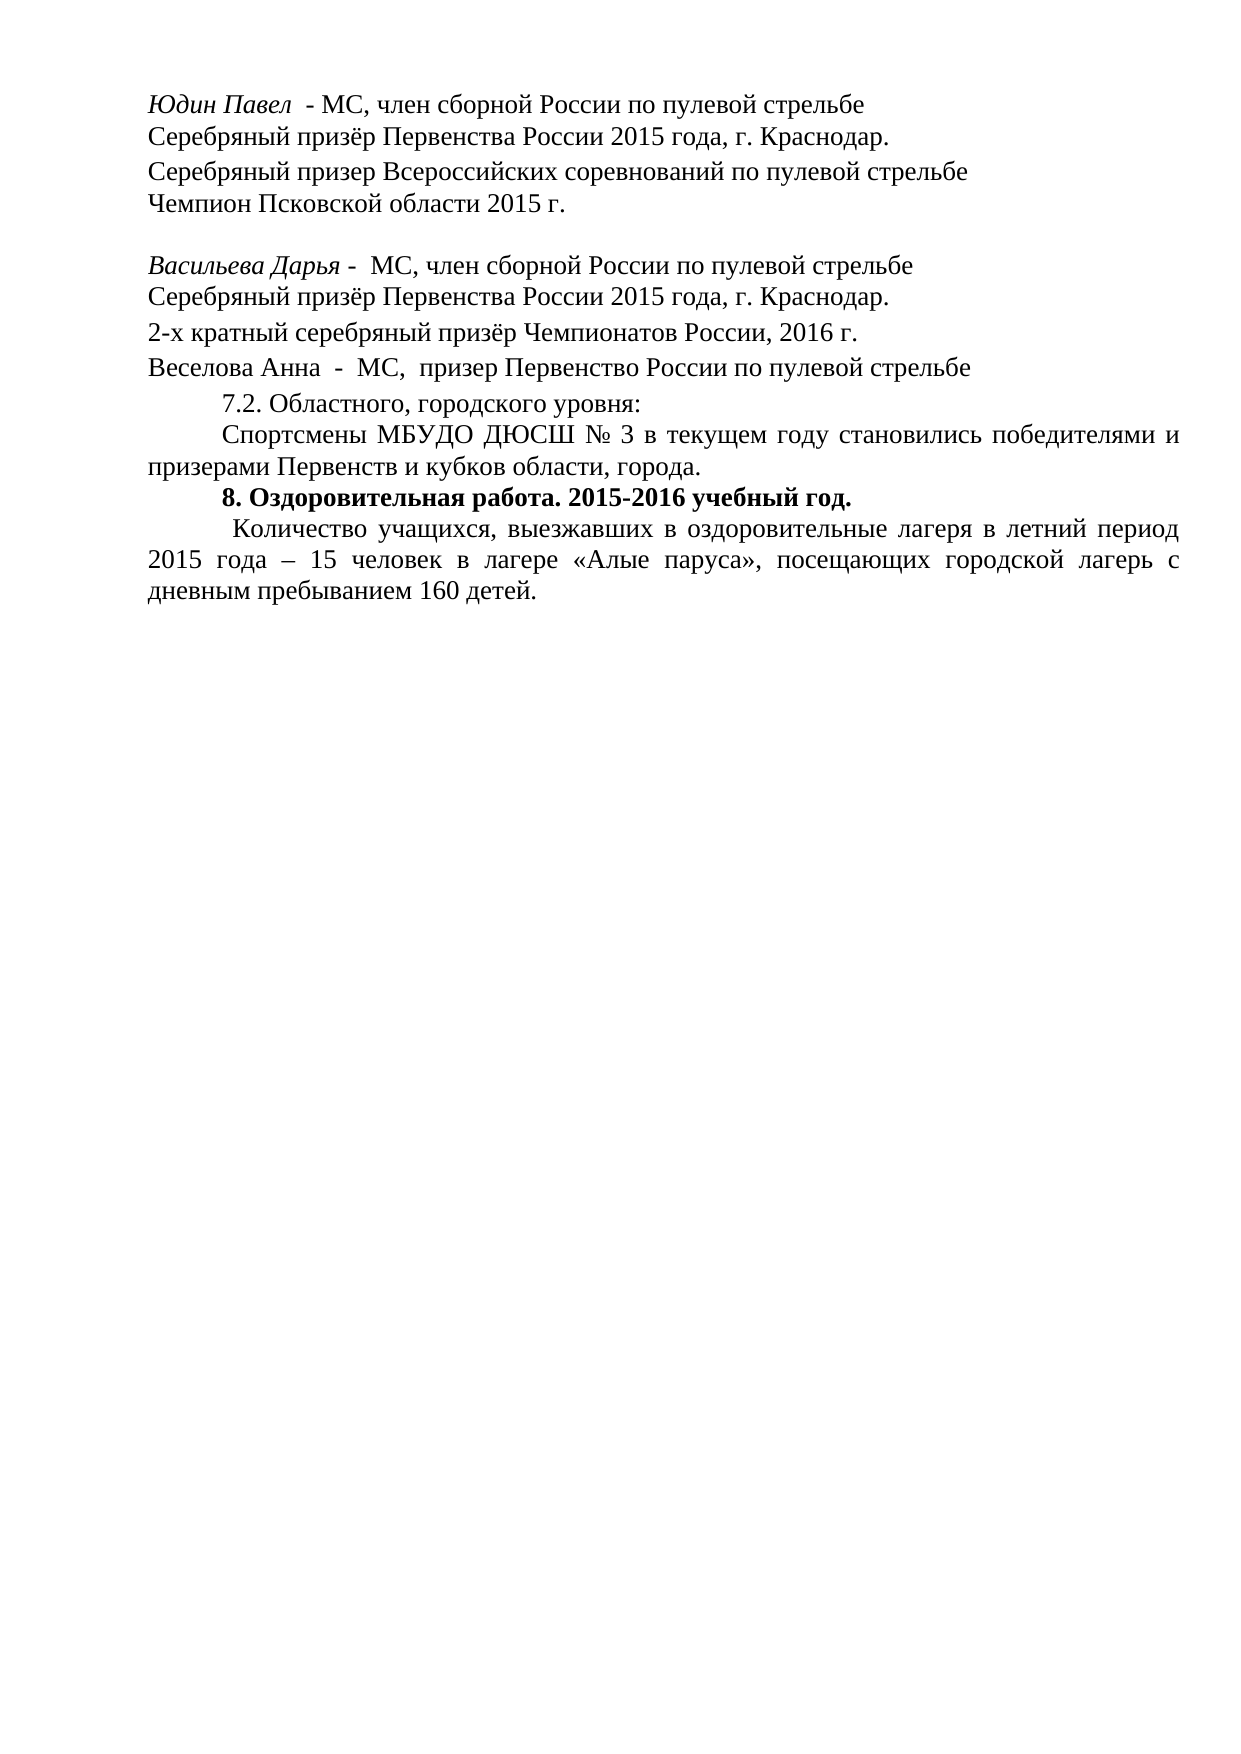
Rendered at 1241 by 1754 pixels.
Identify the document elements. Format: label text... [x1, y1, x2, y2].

text Спортсмены МБУДО ДЮСШ № 3 в текущем году становились победителями и призерами Первенств и кубков области, города. [148, 418, 1181, 481]
subtitle Чемпион Псковской области 2015 г. [148, 187, 1181, 218]
subtitle Серебряный призер Всероссийских соревнований по пулевой стрельбе [148, 156, 1181, 187]
subtitle Серебряный призёр Первенства России 2015 года, г. Краснодар. [148, 280, 1181, 311]
subtitle Юдин Павел - МС, член сборной России по пулевой стрельбе [148, 89, 1181, 120]
subtitle Серебряный призёр Первенства России 2015 года, г. Краснодар. [148, 120, 1181, 151]
text Количество учащихся, выезжавших в оздоровительные лагеря в летний период 2015 года – 15 человек в лагере «Алые паруса», посещающих городской лагерь с дневным пребыванием 160 детей. [148, 512, 1181, 605]
text 8. Оздоровительная работа. 2015-2016 учебный год. [148, 481, 1181, 512]
subtitle 2-х кратный серебряный призёр Чемпионатов России, 2016 г. [148, 316, 1181, 347]
text 7.2. Областного, городского уровня: [148, 387, 1181, 418]
subtitle Васильева Дарья - МС, член сборной России по пулевой стрельбе [148, 249, 1181, 280]
subtitle Веселова Анна - МС, призер Первенство России по пулевой стрельбе [148, 352, 1181, 383]
